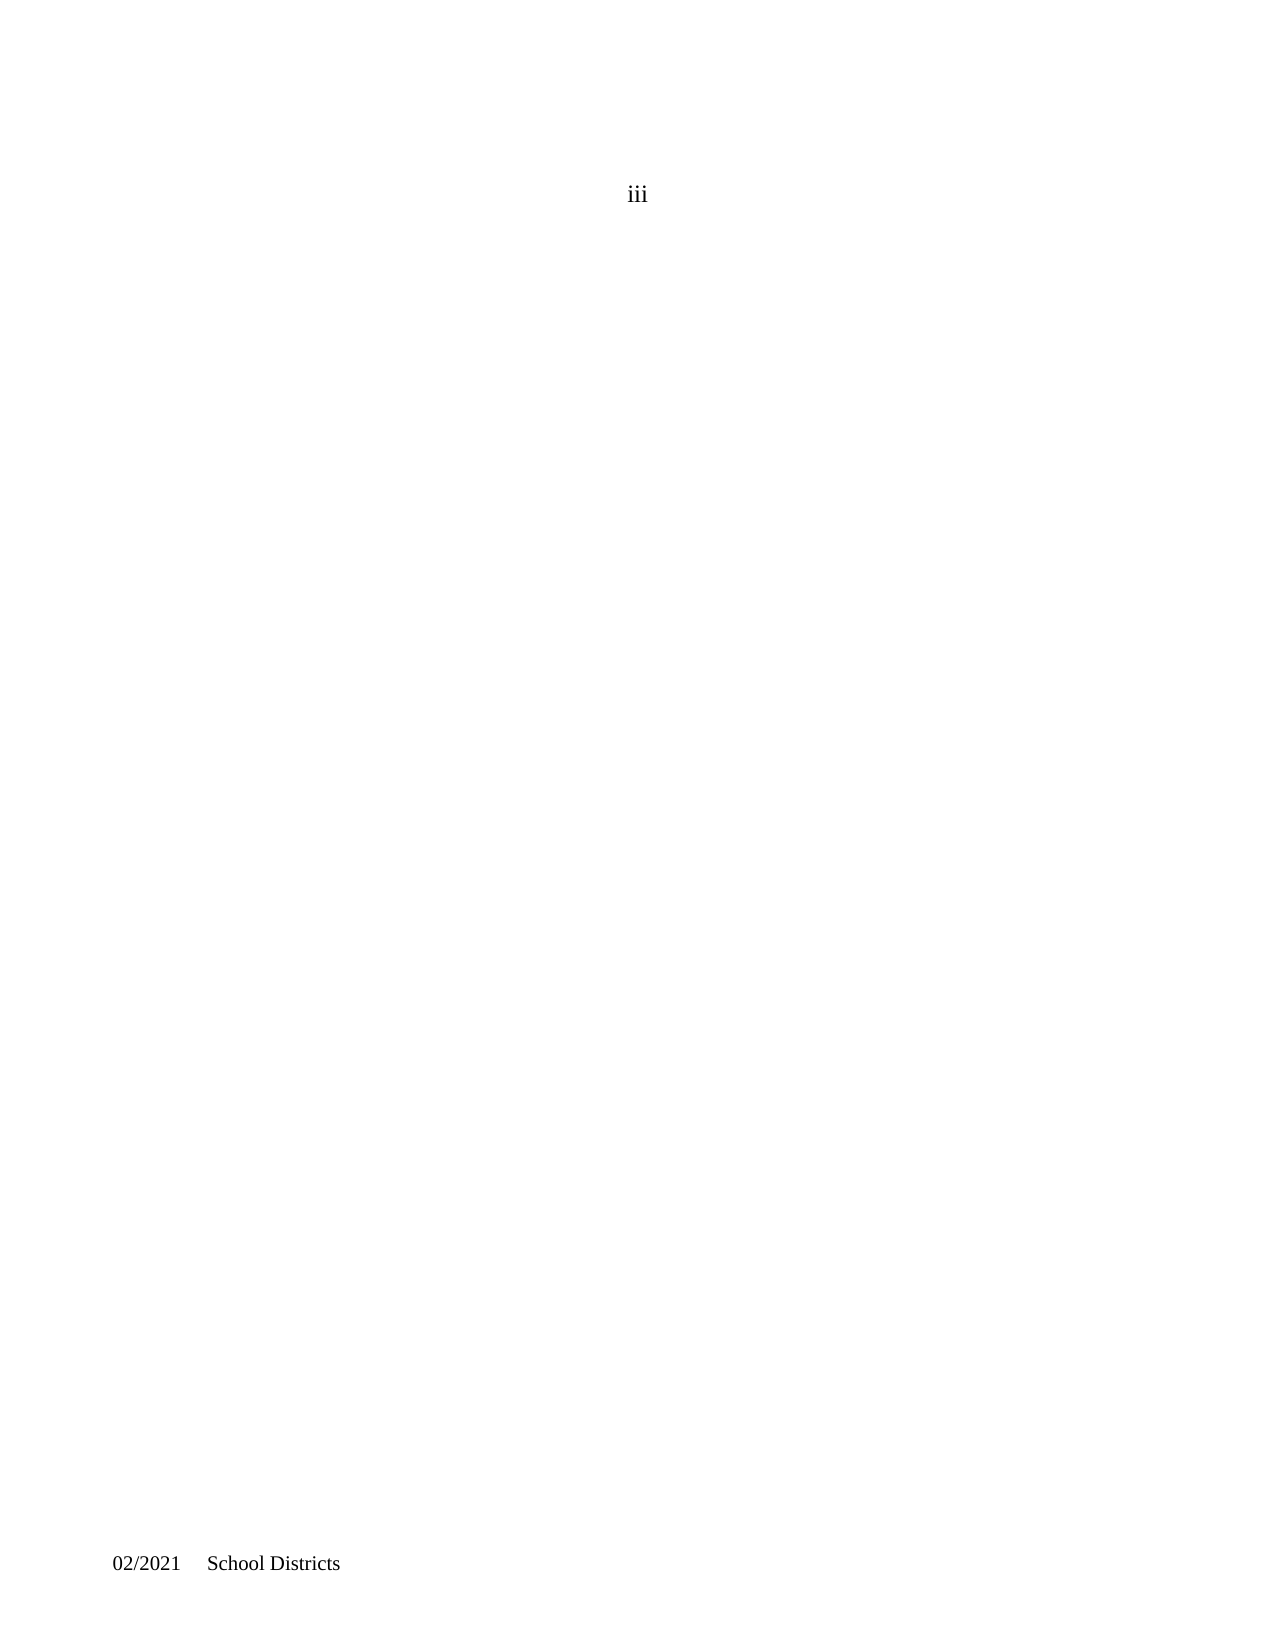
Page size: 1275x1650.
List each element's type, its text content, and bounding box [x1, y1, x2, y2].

text iii [112, 179, 1162, 207]
